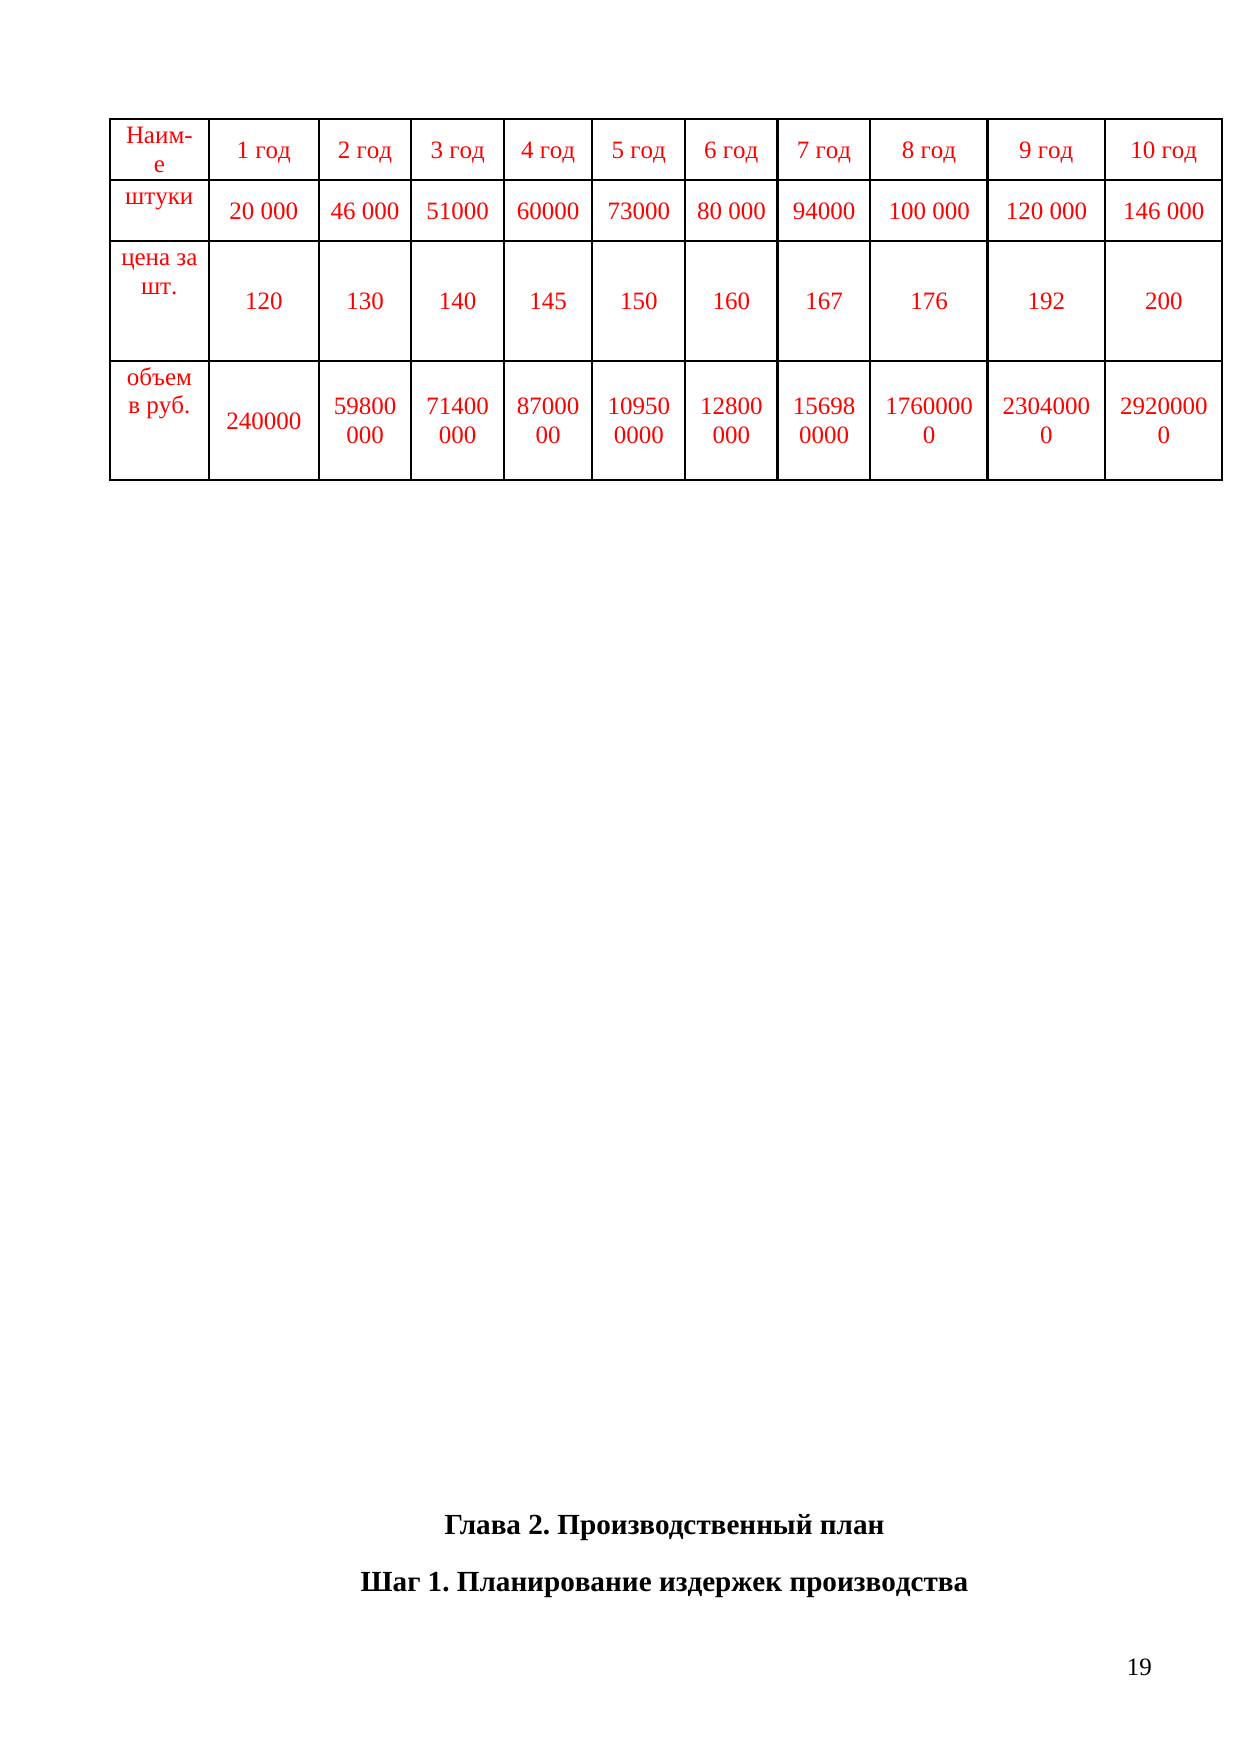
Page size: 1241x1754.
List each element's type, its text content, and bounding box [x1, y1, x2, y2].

table_header 8 год [871, 120, 986, 179]
table_cell 51000 [412, 181, 503, 240]
table_cell 46 000 [320, 181, 410, 240]
table_cell 8700000 [505, 362, 591, 479]
subtitle Глава 2. Производственный план [177, 1507, 1152, 1541]
table_cell 23040000 [989, 362, 1104, 479]
table_cell 29200000 [1106, 362, 1221, 479]
table_header Наим-е [111, 120, 208, 179]
text Шаг 1. Планирование издержек производства [177, 1564, 1152, 1597]
table_cell 60000 [505, 181, 591, 240]
table_cell 160 [686, 242, 776, 359]
table_cell 130 [320, 242, 410, 359]
table_header 1 год [210, 120, 318, 179]
table_header 4 год [505, 120, 591, 179]
table_cell 145 [505, 242, 591, 359]
table_cell 100 000 [871, 181, 986, 240]
table_cell 156980000 [779, 362, 869, 479]
table_header 10 год [1106, 120, 1221, 179]
table_cell 150 [593, 242, 684, 359]
table_cell 71400000 [412, 362, 503, 479]
table_header 6 год [686, 120, 776, 179]
table_cell 200 [1106, 242, 1221, 359]
table_cell 20 000 [210, 181, 318, 240]
table_cell объем в руб. [111, 362, 208, 479]
table_header 5 год [593, 120, 684, 179]
table_header 2 год [320, 120, 410, 179]
table_header 7 год [779, 120, 869, 179]
table_header 9 год [989, 120, 1104, 179]
table_cell 59800000 [320, 362, 410, 479]
table_cell 192 [989, 242, 1104, 359]
table_cell 140 [412, 242, 503, 359]
table_cell 17600000 [871, 362, 986, 479]
table_cell 80 000 [686, 181, 776, 240]
table_cell 240000 [210, 362, 318, 479]
table_cell 120 [210, 242, 318, 359]
table_cell 73000 [593, 181, 684, 240]
table_cell 167 [779, 242, 869, 359]
table_cell цена за шт. [111, 242, 208, 359]
table_cell штуки [111, 181, 208, 240]
table_cell 176 [871, 242, 986, 359]
table_cell 120 000 [989, 181, 1104, 240]
table_cell 146 000 [1106, 181, 1221, 240]
table_cell 94000 [779, 181, 869, 240]
table_header 3 год [412, 120, 503, 179]
table_cell 12800000 [686, 362, 776, 479]
table_cell 109500000 [593, 362, 684, 479]
